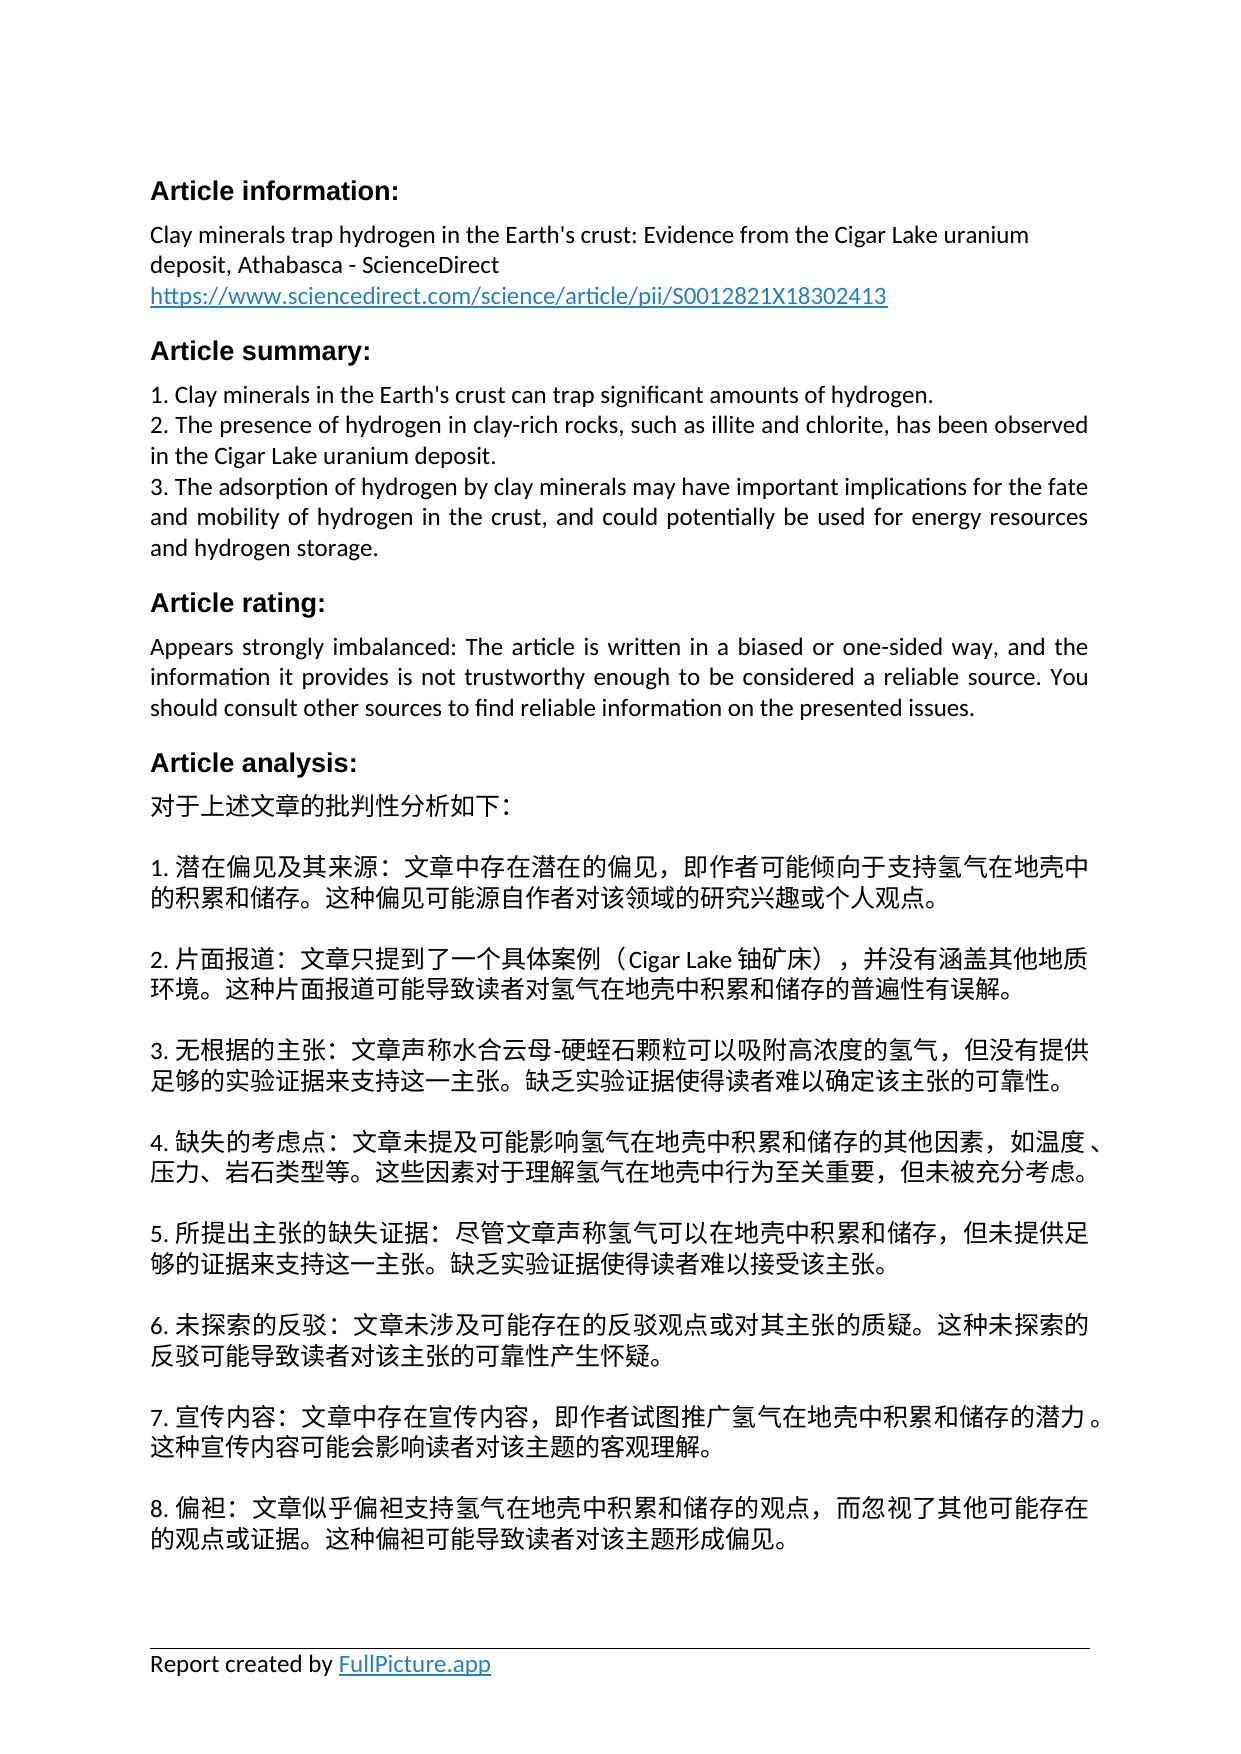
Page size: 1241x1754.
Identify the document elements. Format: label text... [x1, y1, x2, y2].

text Clay minerals trap hydrogen in the Earth's crust: Evidence from the Cigar Lake uranium deposit, Athabasca - ScienceDirecthttps://www.sciencedirect.com/science/article/pii/S0012821X18302413 [150, 219, 1090, 310]
text 5. 所提出主张的缺失证据：尽管文章声称氢气可以在地壳中积累和储存，但未提供足够的证据来支持这一主张。缺乏实验证据使得读者难以接受该主张。 [150, 1218, 1090, 1279]
subtitle Article analysis: [150, 747, 1090, 779]
text 8. 偏袒：文章似乎偏袒支持氢气在地壳中积累和储存的观点，而忽视了其他可能存在的观点或证据。这种偏袒可能导致读者对该主题形成偏见。 [150, 1493, 1090, 1554]
subtitle Article summary: [150, 335, 1090, 367]
text 2. The presence of hydrogen in clay-rich rocks, such as illite and chlorite, has been observed in the Cigar Lake uranium deposit. [150, 409, 1090, 471]
text 1. Clay minerals in the Earth's crust can trap significant amounts of hydrogen. [150, 379, 1090, 409]
text 4. 缺失的考虑点：文章未提及可能影响氢气在地壳中积累和储存的其他因素，如温度、压力、岩石类型等。这些因素对于理解氢气在地壳中行为至关重要，但未被充分考虑。 [150, 1127, 1090, 1188]
text 6. 未探索的反驳：文章未涉及可能存在的反驳观点或对其主张的质疑。这种未探索的反驳可能导致读者对该主张的可靠性产生怀疑。 [150, 1310, 1090, 1371]
text 7. 宣传内容：文章中存在宣传内容，即作者试图推广氢气在地壳中积累和储存的潜力。这种宣传内容可能会影响读者对该主题的客观理解。 [150, 1402, 1090, 1463]
text 对于上述文章的批判性分析如下： [150, 791, 1090, 822]
subtitle Article rating: [150, 587, 1090, 618]
text 1. 潜在偏见及其来源：文章中存在潜在的偏见，即作者可能倾向于支持氢气在地壳中的积累和储存。这种偏见可能源自作者对该领域的研究兴趣或个人观点。 [150, 852, 1090, 913]
text Appears strongly imbalanced: The article is written in a biased or one-sided way, and the information it provides is not trustworthy enough to be considered a reliable source. You should consult other sources to find reliable information on the presented issues. [150, 631, 1090, 722]
subtitle Article information: [150, 175, 1090, 206]
text 3. 无根据的主张：文章声称水合云母-硬蛭石颗粒可以吸附高浓度的氢气，但没有提供足够的实验证据来支持这一主张。缺乏实验证据使得读者难以确定该主张的可靠性。 [150, 1035, 1090, 1096]
text 2. 片面报道：文章只提到了一个具体案例（Cigar Lake铀矿床），并没有涵盖其他地质环境。这种片面报道可能导致读者对氢气在地壳中积累和储存的普遍性有误解。 [150, 944, 1090, 1005]
text 3. The adsorption of hydrogen by clay minerals may have important implications for the fate and mobility of hydrogen in the crust, and could potentially be used for energy resources and hydrogen storage. [150, 471, 1090, 562]
